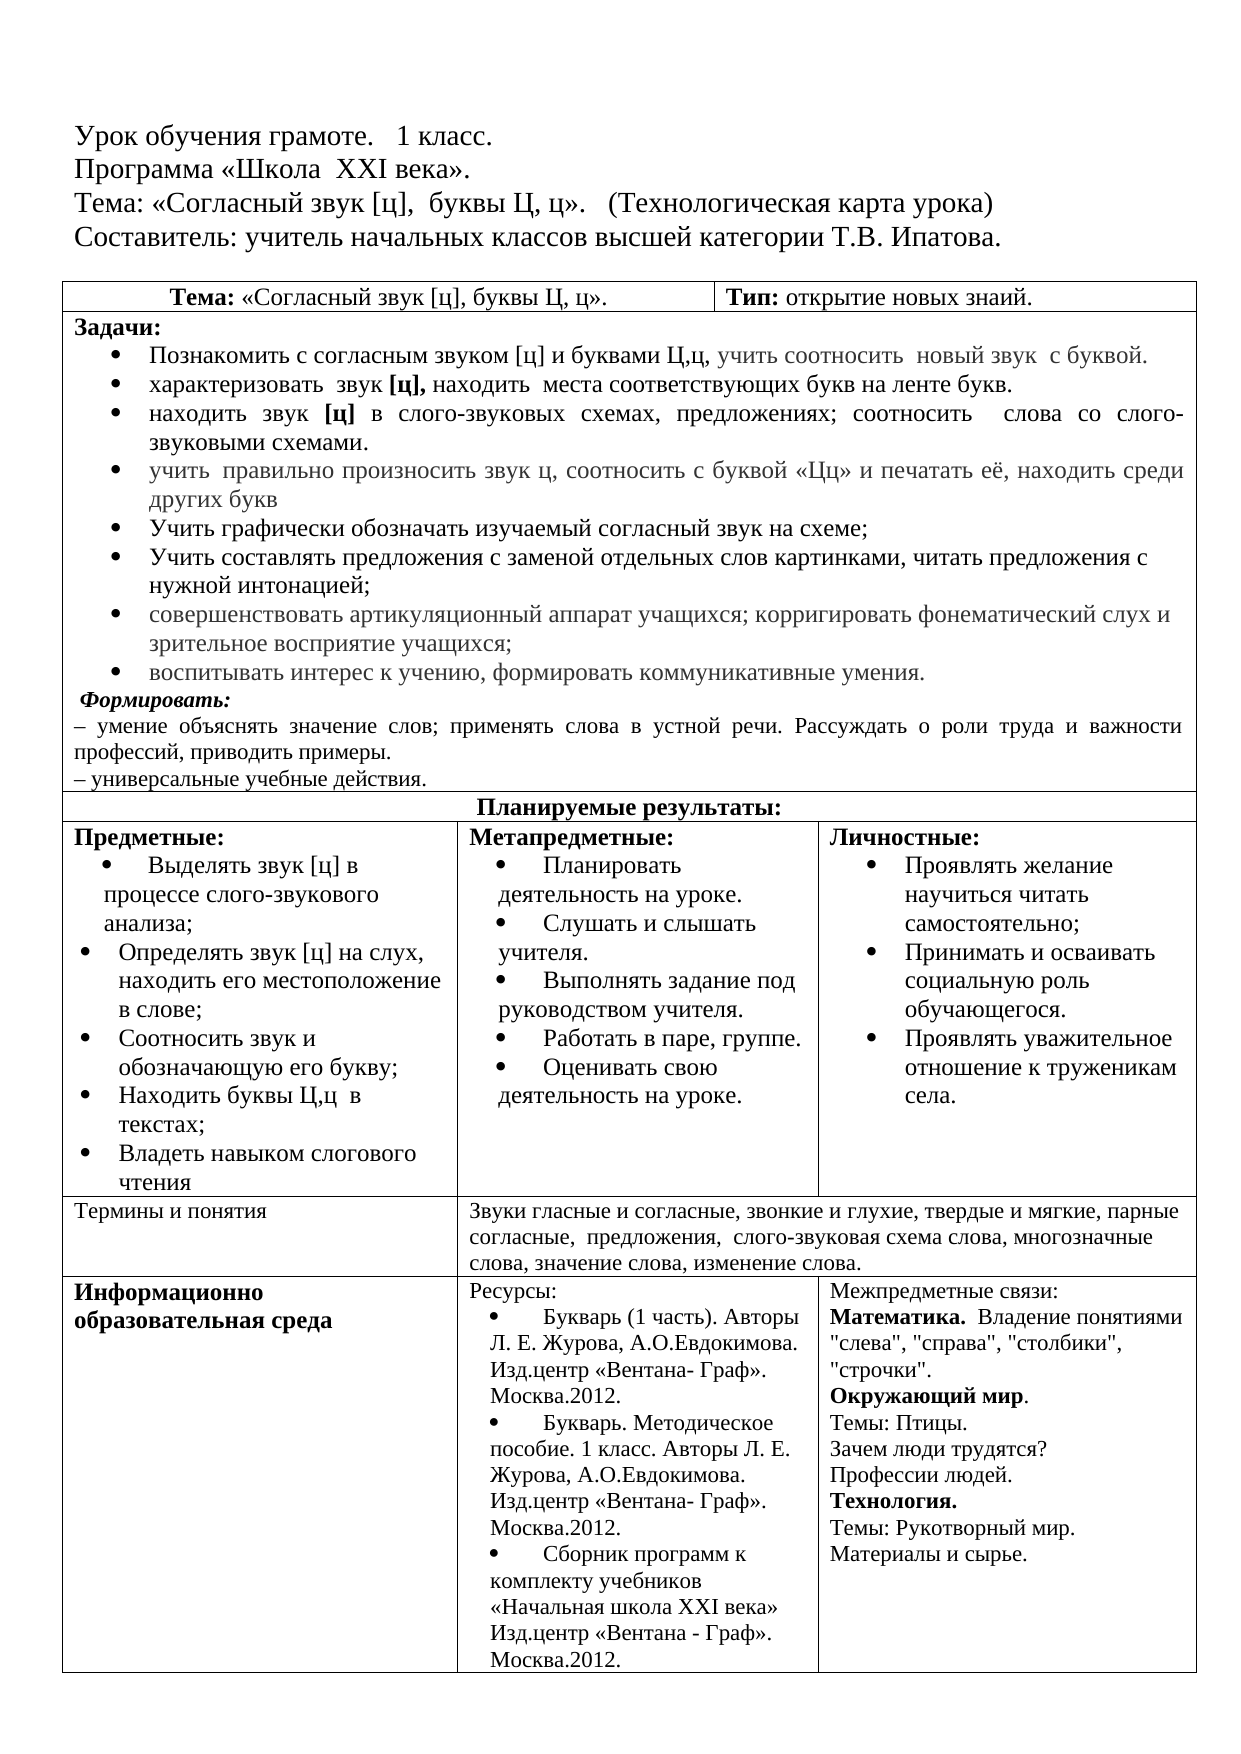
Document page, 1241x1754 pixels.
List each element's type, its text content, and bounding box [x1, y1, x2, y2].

text Урок обучения грамоте. 1 класс. [74, 118, 1152, 152]
text Программа «Школа ХХI века». [74, 152, 1152, 185]
table_cell Планируемые результаты: [63, 792, 1196, 821]
table_cell Задачи: Познакомить с согласным звуком [ц] и буквами Ц,ц, учить соотносить новый звук с буквой. характеризовать звук [ц], находить места соответствующих букв на ленте букв. находить звук [ц] в слого-звуковых схемах, предложениях; соотносить слова со слого-звуковыми схемами. учить правильно произносить звук ц, соотносить с буквой «Цц» и печатать её, находить среди других букв Учить графически обозначать изучаемый согласный звук на схеме; Учить составлять предложения с заменой отдельных слов картинками, читать предложения с нужной интонацией; совершенствовать артикуляционный аппарат учащихся; корригировать фонематический слух и зрительное восприятие учащихся; воспитывать интерес к учению, формировать коммуникативные умения. Формировать: – умение объяснять значение слов; применять слова в устной речи. Рассуждать о роли труда и важности профессий, приводить примеры. – универсальные учебные действия. [63, 312, 1196, 791]
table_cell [458, 1277, 818, 1672]
table_cell Метапредметные: Планировать деятельность на уроке. Слушать и слышать учителя. Выполнять задание под руководством учителя. Работать в паре, группе. Оценивать свою деятельность на уроке. [458, 822, 818, 1196]
text Составитель: учитель начальных классов высшей категории Т.В. Ипатова. [74, 219, 1152, 252]
table_cell Личностные: Проявлять желание научиться читать самостоятельно; Принимать и осваивать социальную роль обучающегося. Проявлять уважительное отношение к труженикам села. [819, 822, 1196, 1196]
table_cell Термины и понятия [63, 1197, 457, 1276]
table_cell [63, 1277, 457, 1672]
table_header Тип: открытие новых знаий. [715, 282, 1196, 311]
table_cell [819, 1277, 1196, 1672]
text Тема: «Согласный звук [ц], буквы Ц, ц». (Технологическая карта урока) [74, 185, 1152, 219]
table_header Тема: «Согласный звук [ц], буквы Ц, ц». [63, 282, 714, 311]
table_cell Предметные: Выделять звук [ц] в процессе слого-звукового анализа; Определять звук [ц] на слух, находить его местоположение в слове; Соотносить звук и обозначающую его букву; Находить буквы Ц,ц в текстах; Владеть навыком слогового чтения [63, 822, 457, 1196]
table_cell Звуки гласные и согласные, звонкие и глухие, твердые и мягкие, парные согласные, предложения, слого-звуковая схема слова, многозначные слова, значение слова, изменение слова. [458, 1197, 1196, 1276]
